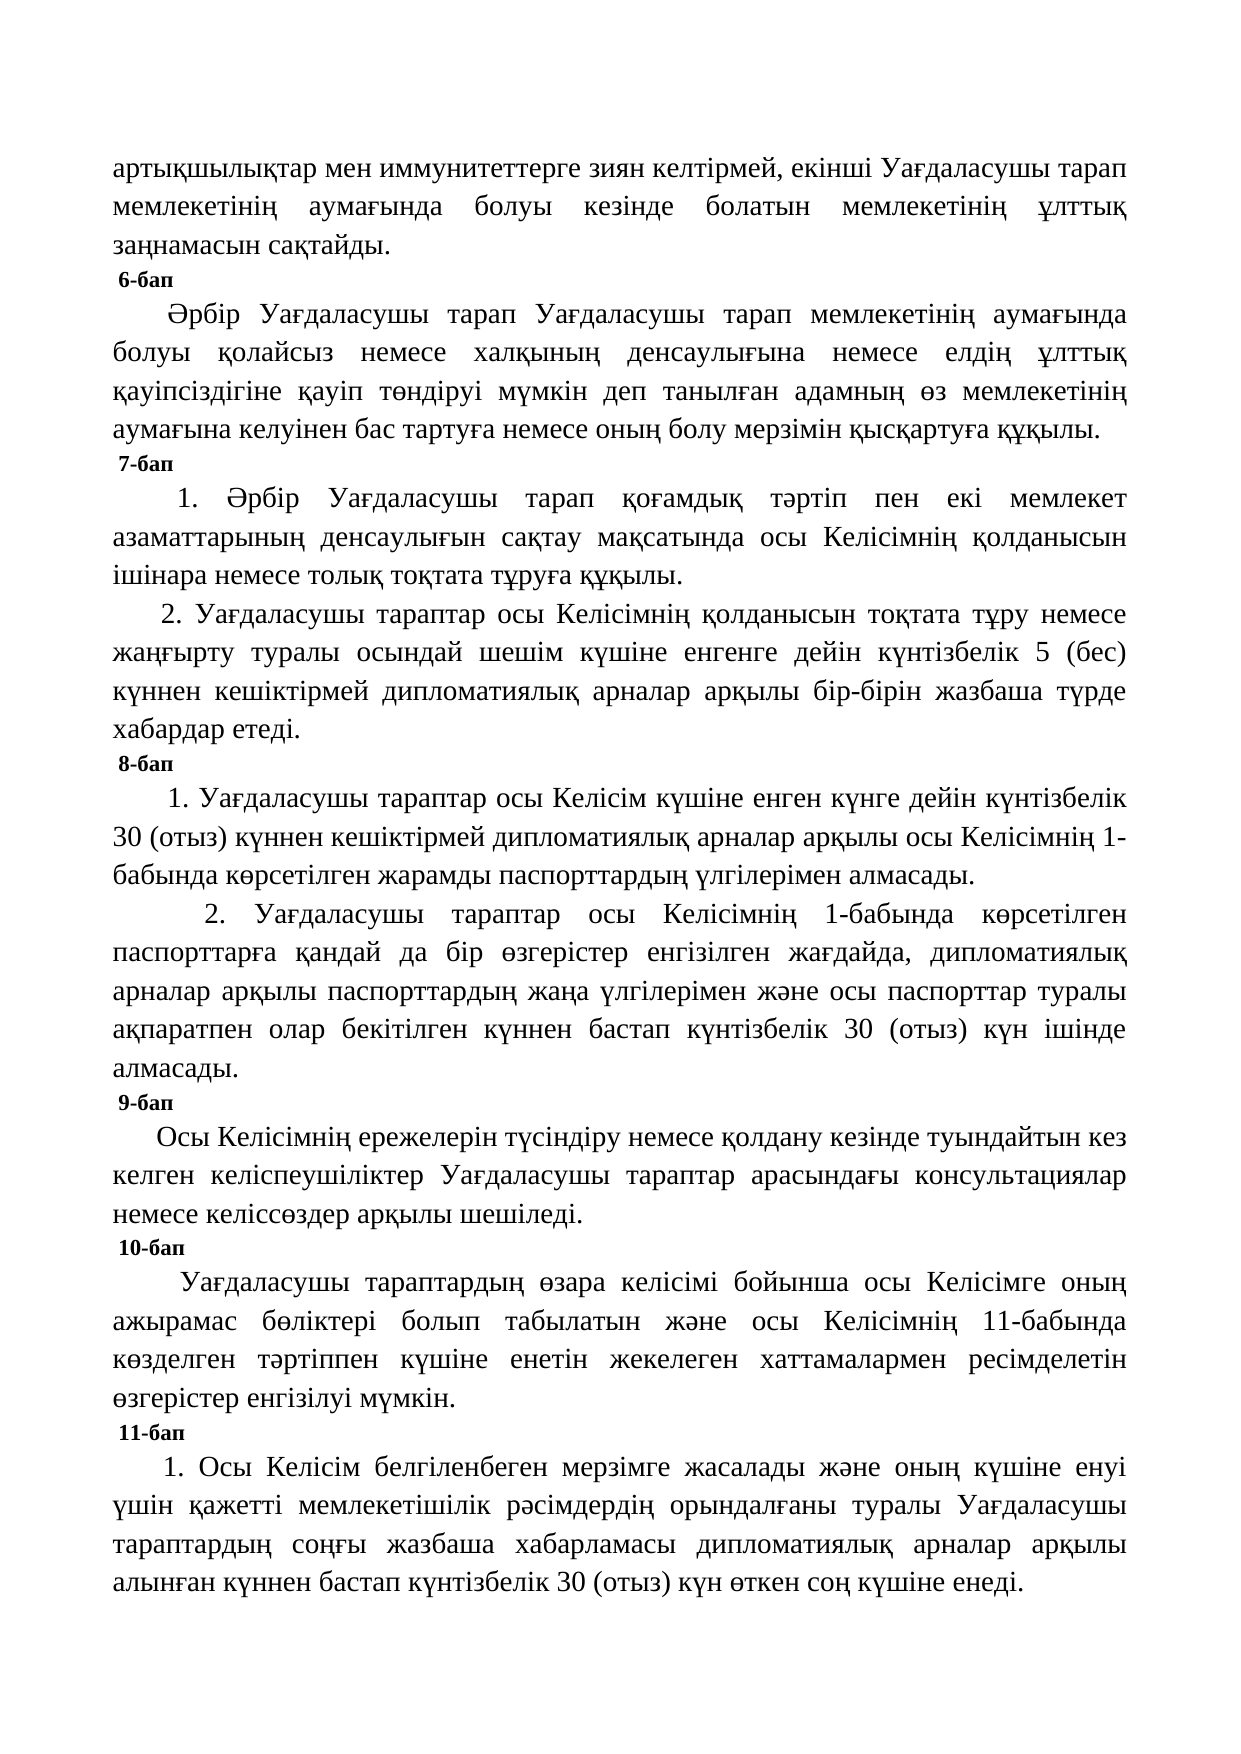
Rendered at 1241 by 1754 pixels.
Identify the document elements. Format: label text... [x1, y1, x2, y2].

text 1. Осы Келісім белгіленбеген мерзімге жасалады және оның күшіне енуі үшін қажетті мемлекетішілік рәсімдердің орындалғаны туралы Уағдаласушы тараптардың соңғы жазбаша хабарламасы дипломатиялық арналар арқылы алынған күннен бастап күнтізбелік 30 (отыз) күн өткен соң күшіне енеді. [112, 1449, 1128, 1598]
text 9-бап [112, 1088, 1128, 1115]
text 1. Уағдаласушы тараптар осы Келісім күшіне енген күнге дейін күнтізбелік 30 (отыз) күннен кешіктірмей дипломатиялық арналар арқылы осы Келісімнің 1-бабында көрсетілген жарамды паспорттардың үлгілерімен алмасады. [112, 780, 1128, 891]
text Осы Келісімнің ережелерін түсіндіру немесе қолдану кезінде туындайтын кез келген келіспеушіліктер Уағдаласушы тараптар арасындағы консультациялар немесе келіссөздер арқылы шешіледі. [112, 1119, 1128, 1229]
text 10-бап [112, 1234, 1128, 1261]
text 6-бап [112, 266, 1128, 292]
text 1. Әрбір Уағдаласушы тарап қоғамдық тәртіп пен екі мемлекет азаматтарының денсаулығын сақтау мақсатында осы Келісімнің қолданысын ішінара немесе толық тоқтата тұруға құқылы. [112, 480, 1128, 591]
text Әрбір Уағдаласушы тарап Уағдаласушы тарап мемлекетінің аумағында болуы қолайсыз немесе халқының денсаулығына немесе елдің ұлттық қауіпсіздігіне қауіп төндіруі мүмкін деп танылған адамның өз мемлекетінің аумағына келуінен бас тартуға немесе оның болу мерзімін қысқартуға құқылы. [112, 296, 1128, 445]
text 2. Уағдаласушы тараптар осы Келісімнің 1-бабында көрсетілген паспорттарға қандай да бір өзгерістер енгізілген жағдайда, дипломатиялық арналар арқылы паспорттардың жаңа үлгілерімен және осы паспорттар туралы ақпаратпен олар бекітілген күннен бастап күнтізбелік 30 (отыз) күн ішінде алмасады. [112, 896, 1128, 1083]
text 2. Уағдаласушы тараптар осы Келісімнің қолданысын тоқтата тұру немесе жаңғырту туралы осындай шешім күшіне енгенге дейін күнтізбелік 5 (бес) күннен кешіктірмей дипломатиялық арналар арқылы бір-бірін жазбаша түрде хабардар етеді. [112, 596, 1128, 745]
text 7-бап [112, 450, 1128, 476]
text 8-бап [112, 750, 1128, 776]
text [112, 150, 1128, 261]
text 11-бап [112, 1419, 1128, 1445]
text Уағдаласушы тараптардың өзара келісімі бойынша осы Келісімге оның ажырамас бөліктері болып табылатын және осы Келісімнің 11-бабында көзделген тәртіппен күшіне енетін жекелеген хаттамалармен ресімделетін өзгерістер енгізілуі мүмкін. [112, 1264, 1128, 1414]
